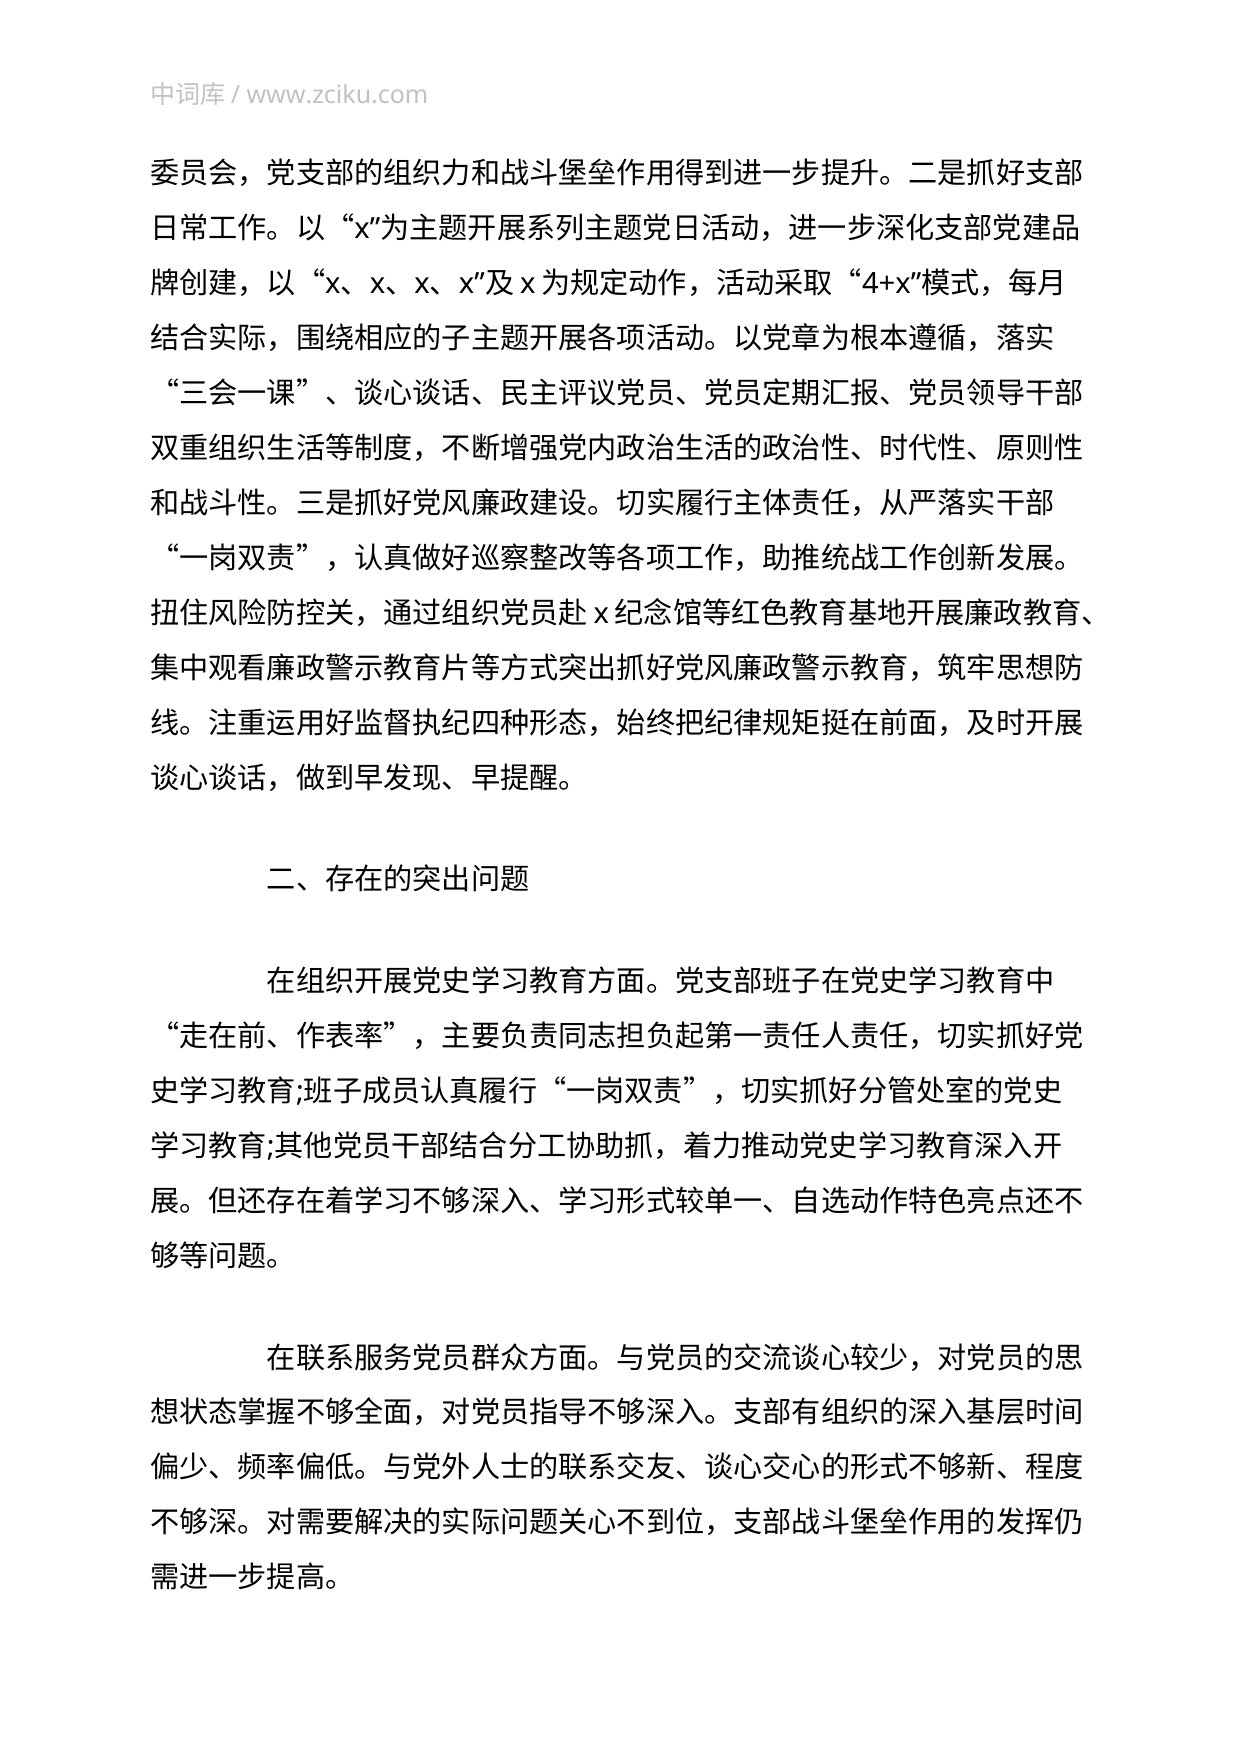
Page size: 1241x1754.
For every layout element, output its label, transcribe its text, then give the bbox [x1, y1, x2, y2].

text 二、存在的突出问题 [150, 856, 1090, 898]
text 在联系服务党员群众方面。与党员的交流谈心较少，对党员的思想状态掌握不够全面，对党员指导不够深入。支部有组织的深入基层时间偏少、频率偏低。与党外人士的联系交友、谈心交心的形式不够新、程度不够深。对需要解决的实际问题关心不到位，支部战斗堡垒作用的发挥仍需进一步提高。 [150, 1334, 1090, 1596]
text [150, 150, 1090, 796]
text 在组织开展党史学习教育方面。党支部班子在党史学习教育中“走在前、作表率”，主要负责同志担负起第一责任人责任，切实抓好党史学习教育;班子成员认真履行“一岗双责”，切实抓好分管处室的党史学习教育;其他党员干部结合分工协助抓，着力推动党史学习教育深入开展。但还存在着学习不够深入、学习形式较单一、自选动作特色亮点还不够等问题。 [150, 958, 1090, 1275]
